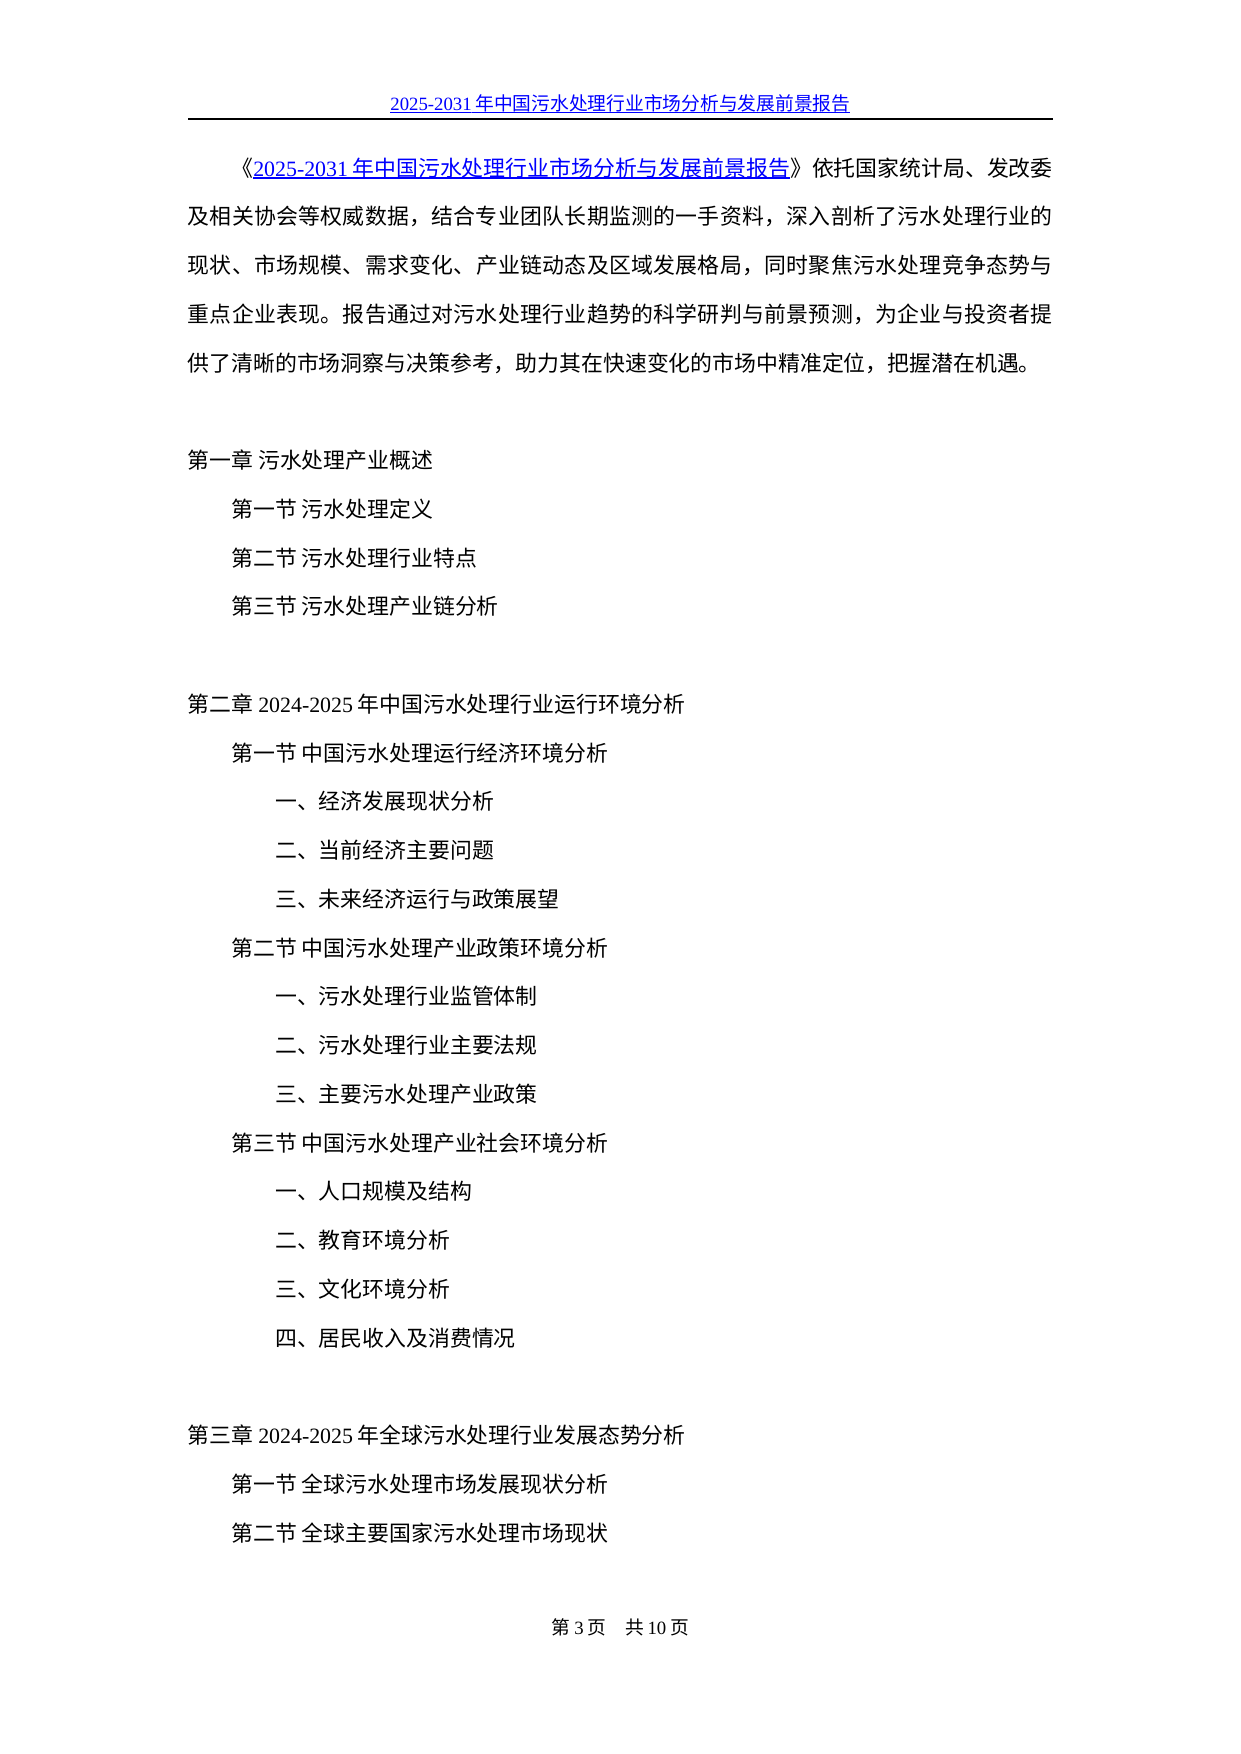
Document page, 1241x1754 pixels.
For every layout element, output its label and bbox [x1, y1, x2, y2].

text [187, 150, 1053, 1548]
